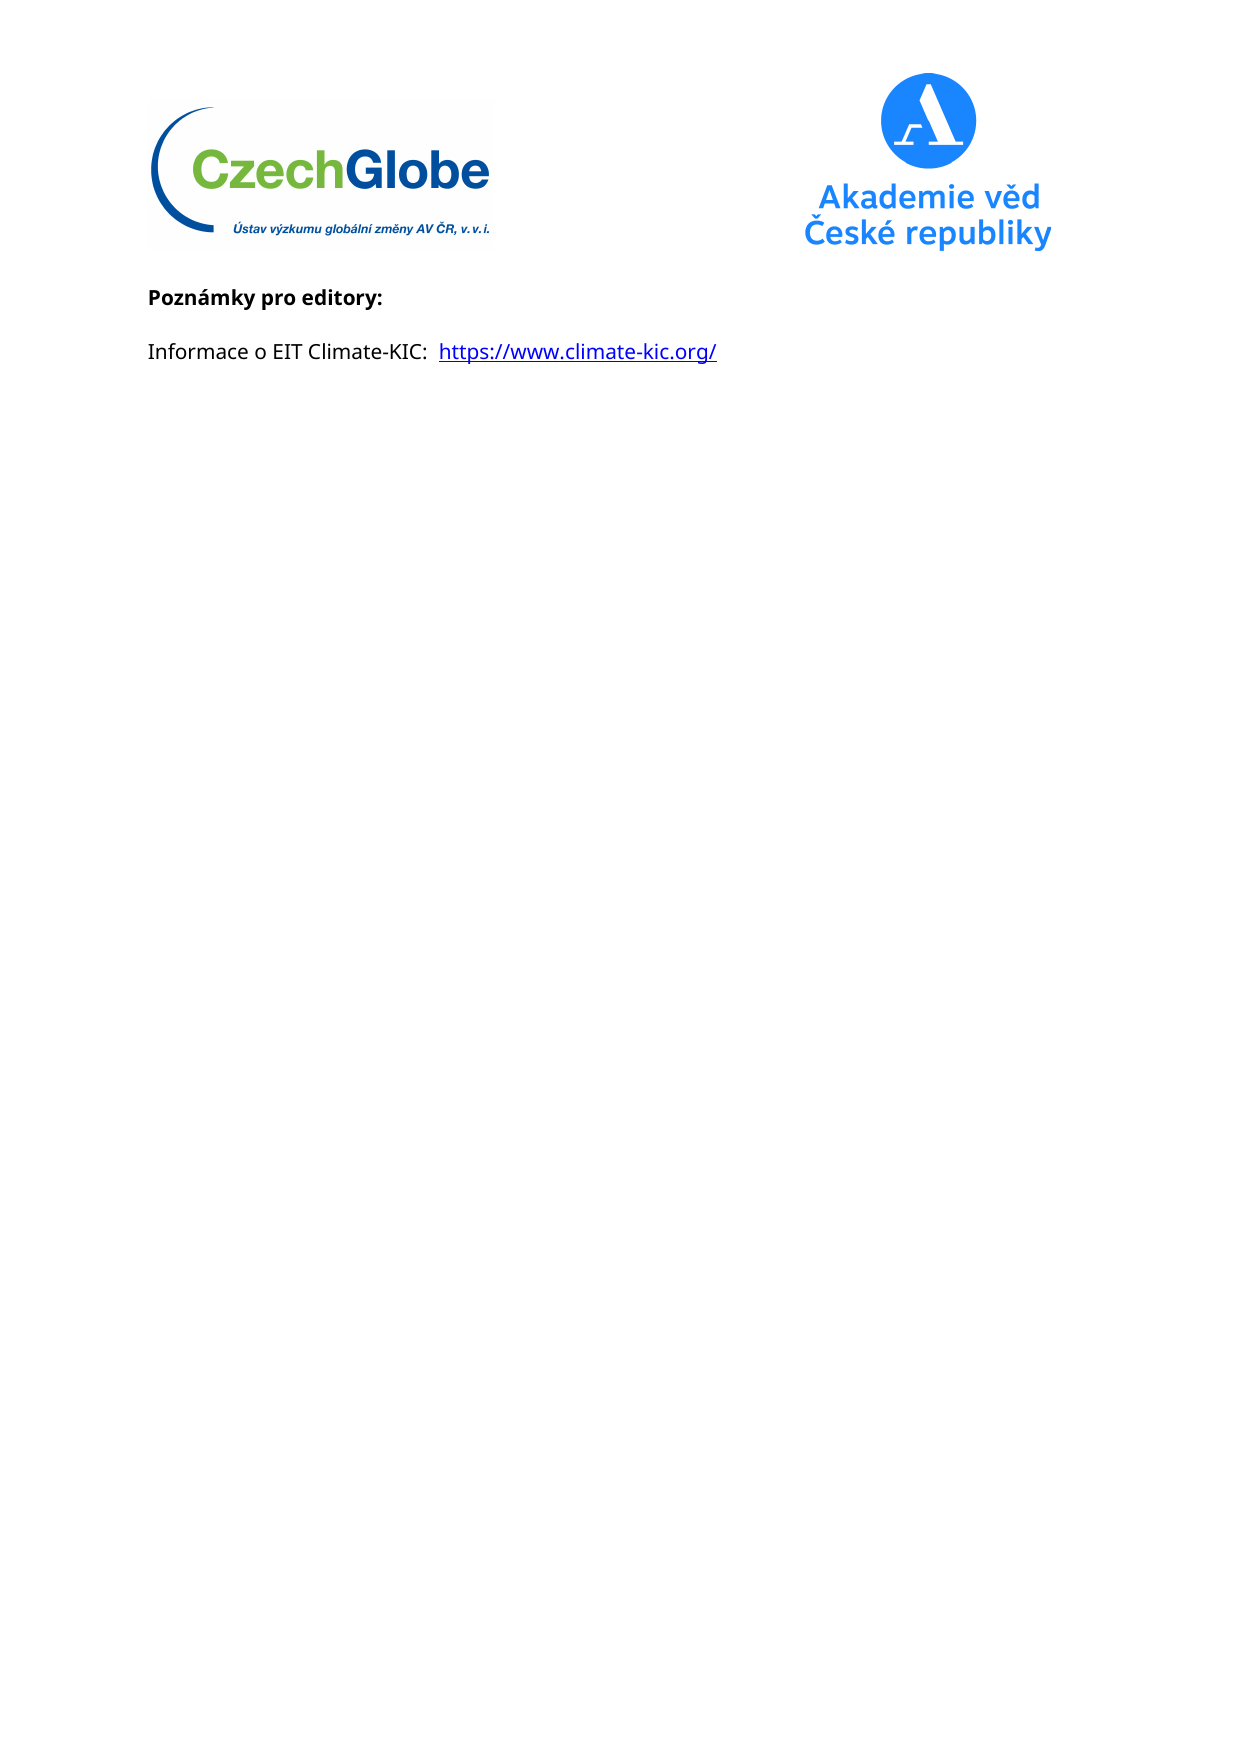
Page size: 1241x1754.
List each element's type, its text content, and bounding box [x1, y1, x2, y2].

picture [147, 100, 495, 251]
text Informace o EIT Climate-KIC: https://www.climate-kic.org/ [148, 337, 1093, 365]
picture [805, 73, 1052, 251]
text Poznámky pro editory: [148, 283, 1093, 312]
